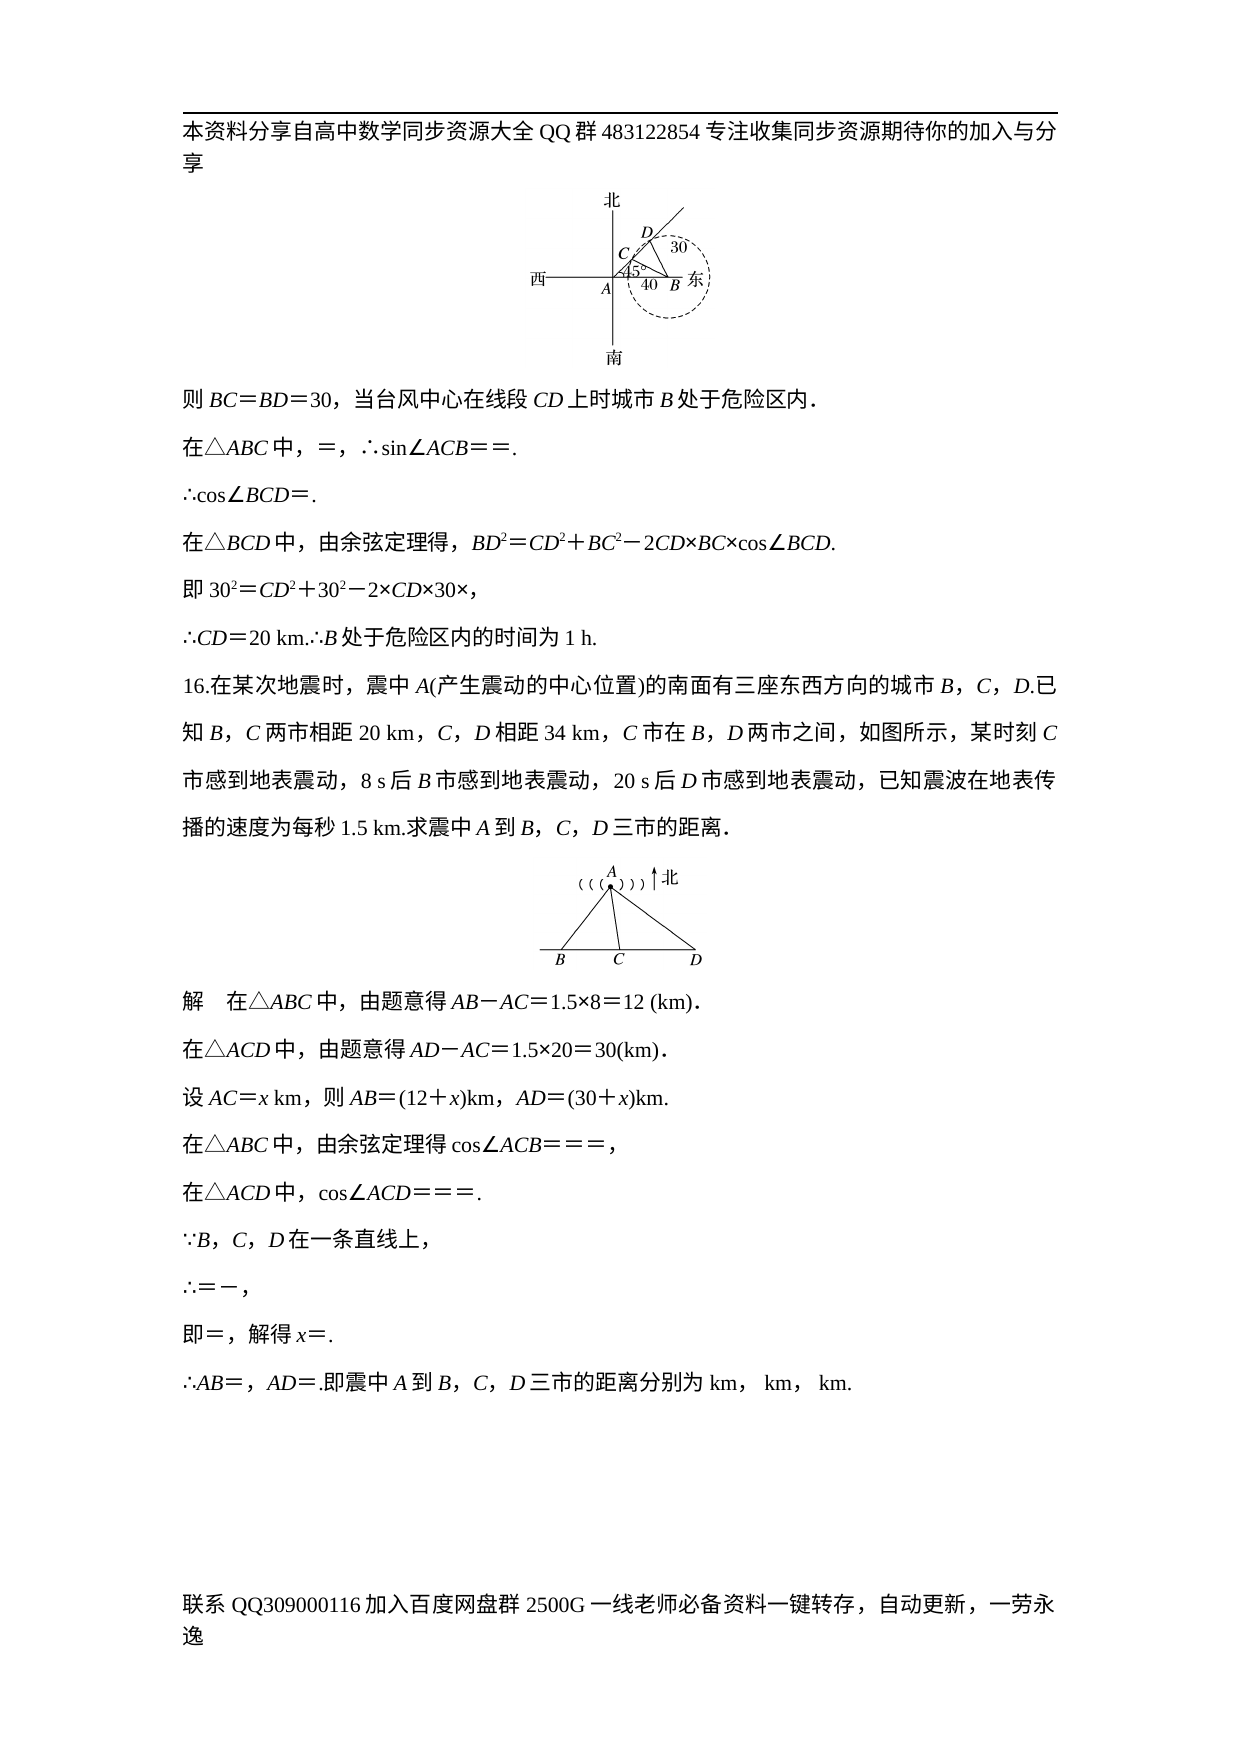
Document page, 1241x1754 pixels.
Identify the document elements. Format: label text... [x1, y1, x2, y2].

text ∴CD＝20 km.∴B处于危险区内的时间为1 h. [183, 620, 1058, 652]
text 在△BCD中，由余弦定理得，BD2＝CD2＋BC2－2CD×BC×cos∠BCD. [183, 525, 1058, 557]
text 在△ACD中，cos∠ACD＝＝＝. [183, 1174, 1058, 1206]
text 在△ACD中，由题意得AD－AC＝1.5×20＝30(km)． [183, 1032, 1058, 1064]
text 16.在某次地震时，震中A(产生震动的中心位置)的南面有三座东西方向的城市B，C，D.已知B，C两市相距20 km，C，D相距34 km，C市在B，D两市之间，如图所示，某时刻C市感到地表震动，8 s后B市感到地表震动，20 s后D市感到地表震动，已知震波在地表传播的速度为每秒1.5 km.求震中A到B，C，D三市的距离． [183, 668, 1058, 842]
text ∵B，C，D在一条直线上， [183, 1222, 1058, 1254]
text ∴AB＝，AD＝.即震中A到B，C，D三市的距离分别为 km， km， km. [183, 1365, 1058, 1397]
text ∴＝－， [183, 1270, 1058, 1302]
text 即302＝CD2＋302－2×CD×30×， [183, 572, 1058, 604]
text 在△ABC中，＝，∴sin∠ACB＝＝. [183, 430, 1058, 461]
picture [525, 188, 715, 368]
text ∴cos∠BCD＝. [183, 477, 1058, 509]
text 设AC＝x km，则AB＝(12＋x)km，AD＝(30＋x)km. [183, 1079, 1058, 1111]
text 即＝，解得x＝. [183, 1317, 1058, 1349]
picture [533, 857, 707, 970]
text 解 在△ABC中，由题意得AB－AC＝1.5×8＝12 (km)． [183, 984, 1058, 1016]
text 则BC＝BD＝30，当台风中心在线段CD上时城市B处于危险区内． [183, 382, 1058, 414]
text 在△ABC中，由余弦定理得cos∠ACB＝＝＝， [183, 1127, 1058, 1159]
